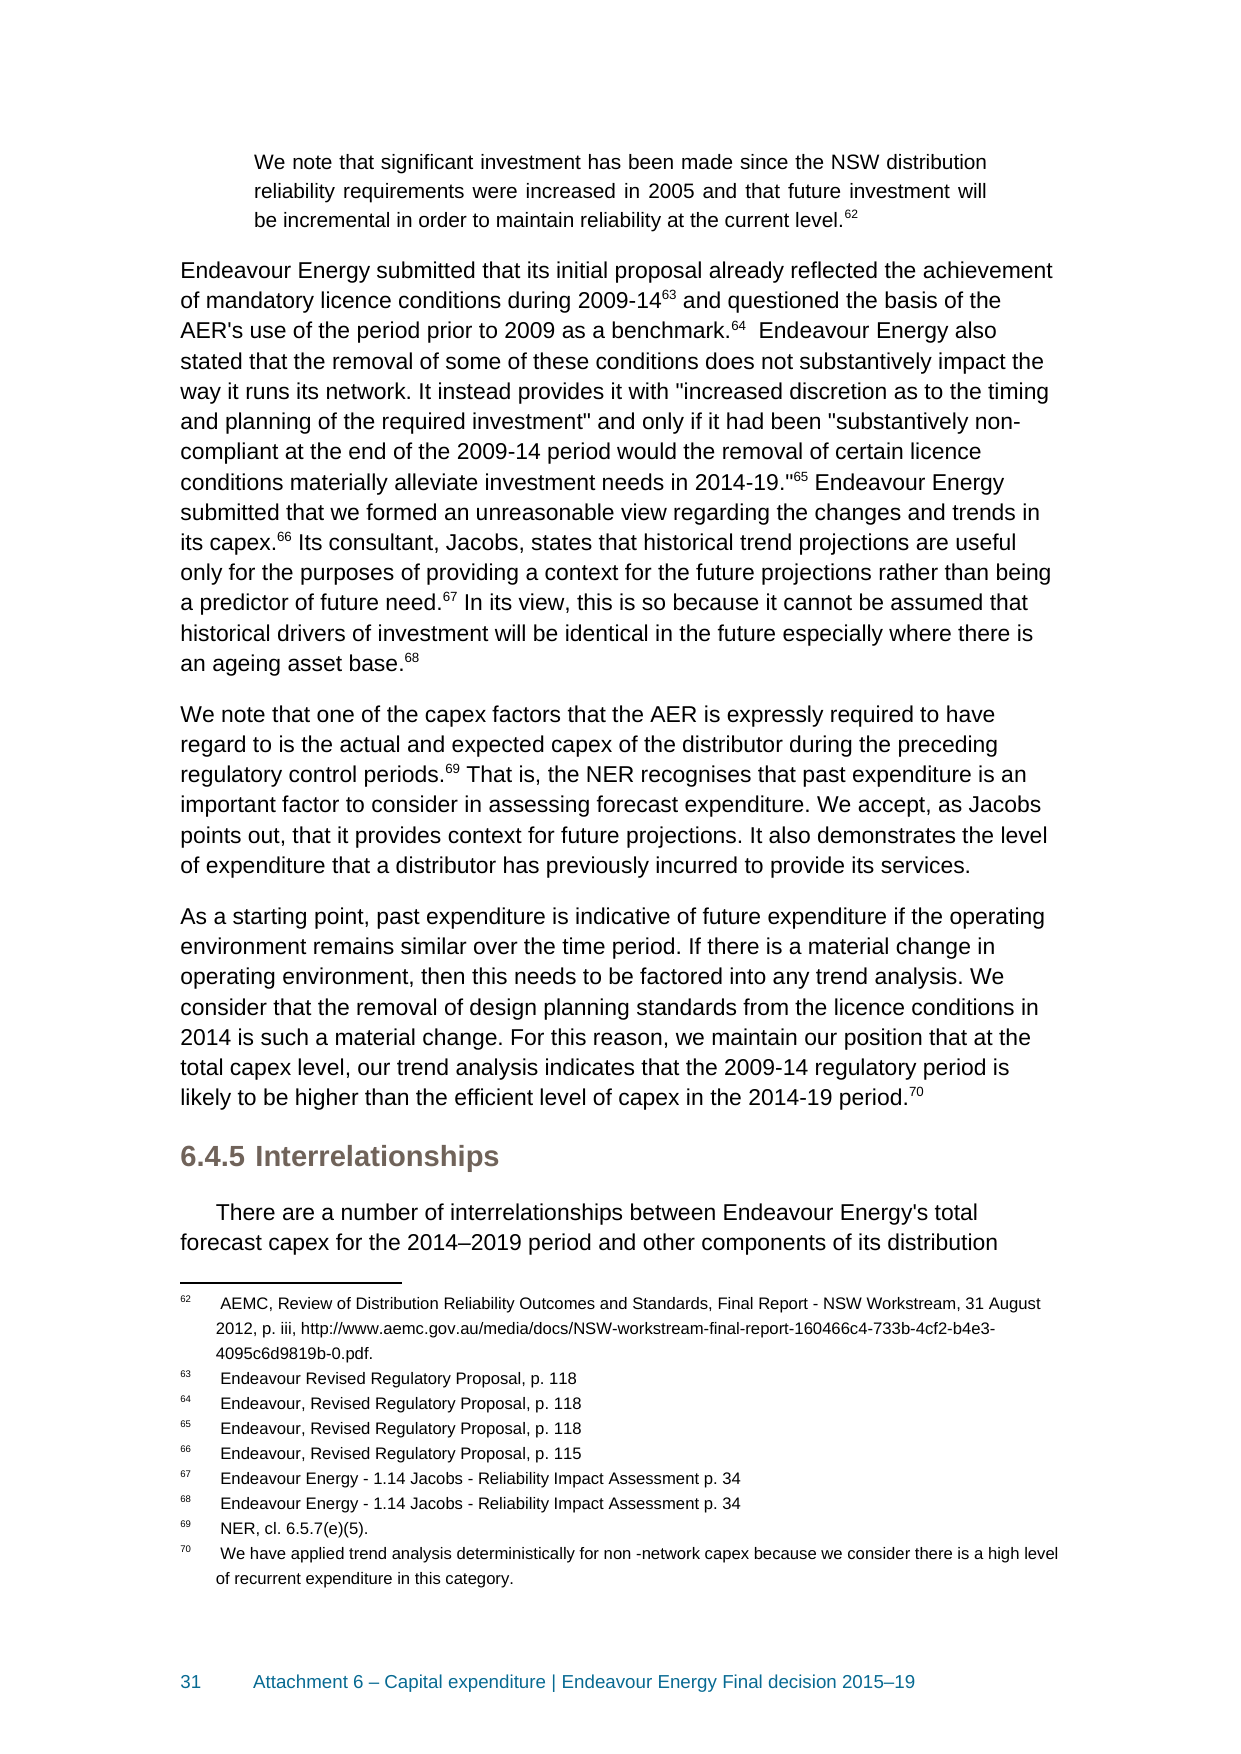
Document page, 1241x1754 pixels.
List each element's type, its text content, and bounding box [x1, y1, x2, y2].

picture [563, 1675, 572, 1680]
text We note that significant investment has been made since the NSW distribution reliability requirements were increased in 2005 and that future investment will be incremental in order to maintain reliability at the current level. [254, 150, 988, 231]
text As a starting point, past expenditure is indicative of future expenditure if the operating environment remains similar over the time period. If there is a material change in operating environment, then this needs to be factored into any trend analysis. We consider that the removal of design planning standards from the licence conditions in 2014 is such a material change. For this reason, we maintain our position that at the total capex level, our trend analysis indicates that the 2009-14 regulatory period is likely to be higher than the efficient level of capex in the 2014-19 period. [180, 903, 1063, 1111]
picture [659, 1675, 668, 1680]
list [180, 1199, 1063, 1255]
text We note that one of the capex factors that the AER is expressly required to have regard to is the actual and expected capex of the distributor during the preceding regulatory control periods. That is, the NER recognises that past expenditure is an important factor to consider in assessing forecast expenditure. We accept, as Jacobs points out, that it provides context for future projections. It also demonstrates the level of expenditure that a distributor has previously incurred to provide its services. [180, 701, 1063, 878]
picture [269, 1678, 273, 1688]
picture [296, 1674, 300, 1688]
subtitle Interrelationships [180, 1139, 1063, 1173]
picture [738, 1678, 742, 1688]
text Endeavour Energy submitted that its initial proposal already reflected the achievement of mandatory licence conditions during 2009-14 and questioned the basis of the AER's use of the period prior to 2009 as a benchmark. Endeavour Energy also stated that the removal of some of these conditions does not substantively impact the way it runs its network. It instead provides it with "increased discretion as to the timing and planning of the required investment" and only if it had been "substantively non-compliant at the end of the 2009-14 period would the removal of certain licence conditions materially alleviate investment needs in 2014-19." Endeavour Energy submitted that we formed an unreasonable view regarding the changes and trends in its capex. Its consultant, Jacobs, states that historical trend projections are useful only for the purposes of providing a context for the future projections rather than being a predictor of future need. In its view, this is so because it cannot be assumed that historical drivers of investment will be identical in the future especially where there is an ageing asset base. [180, 257, 1063, 676]
